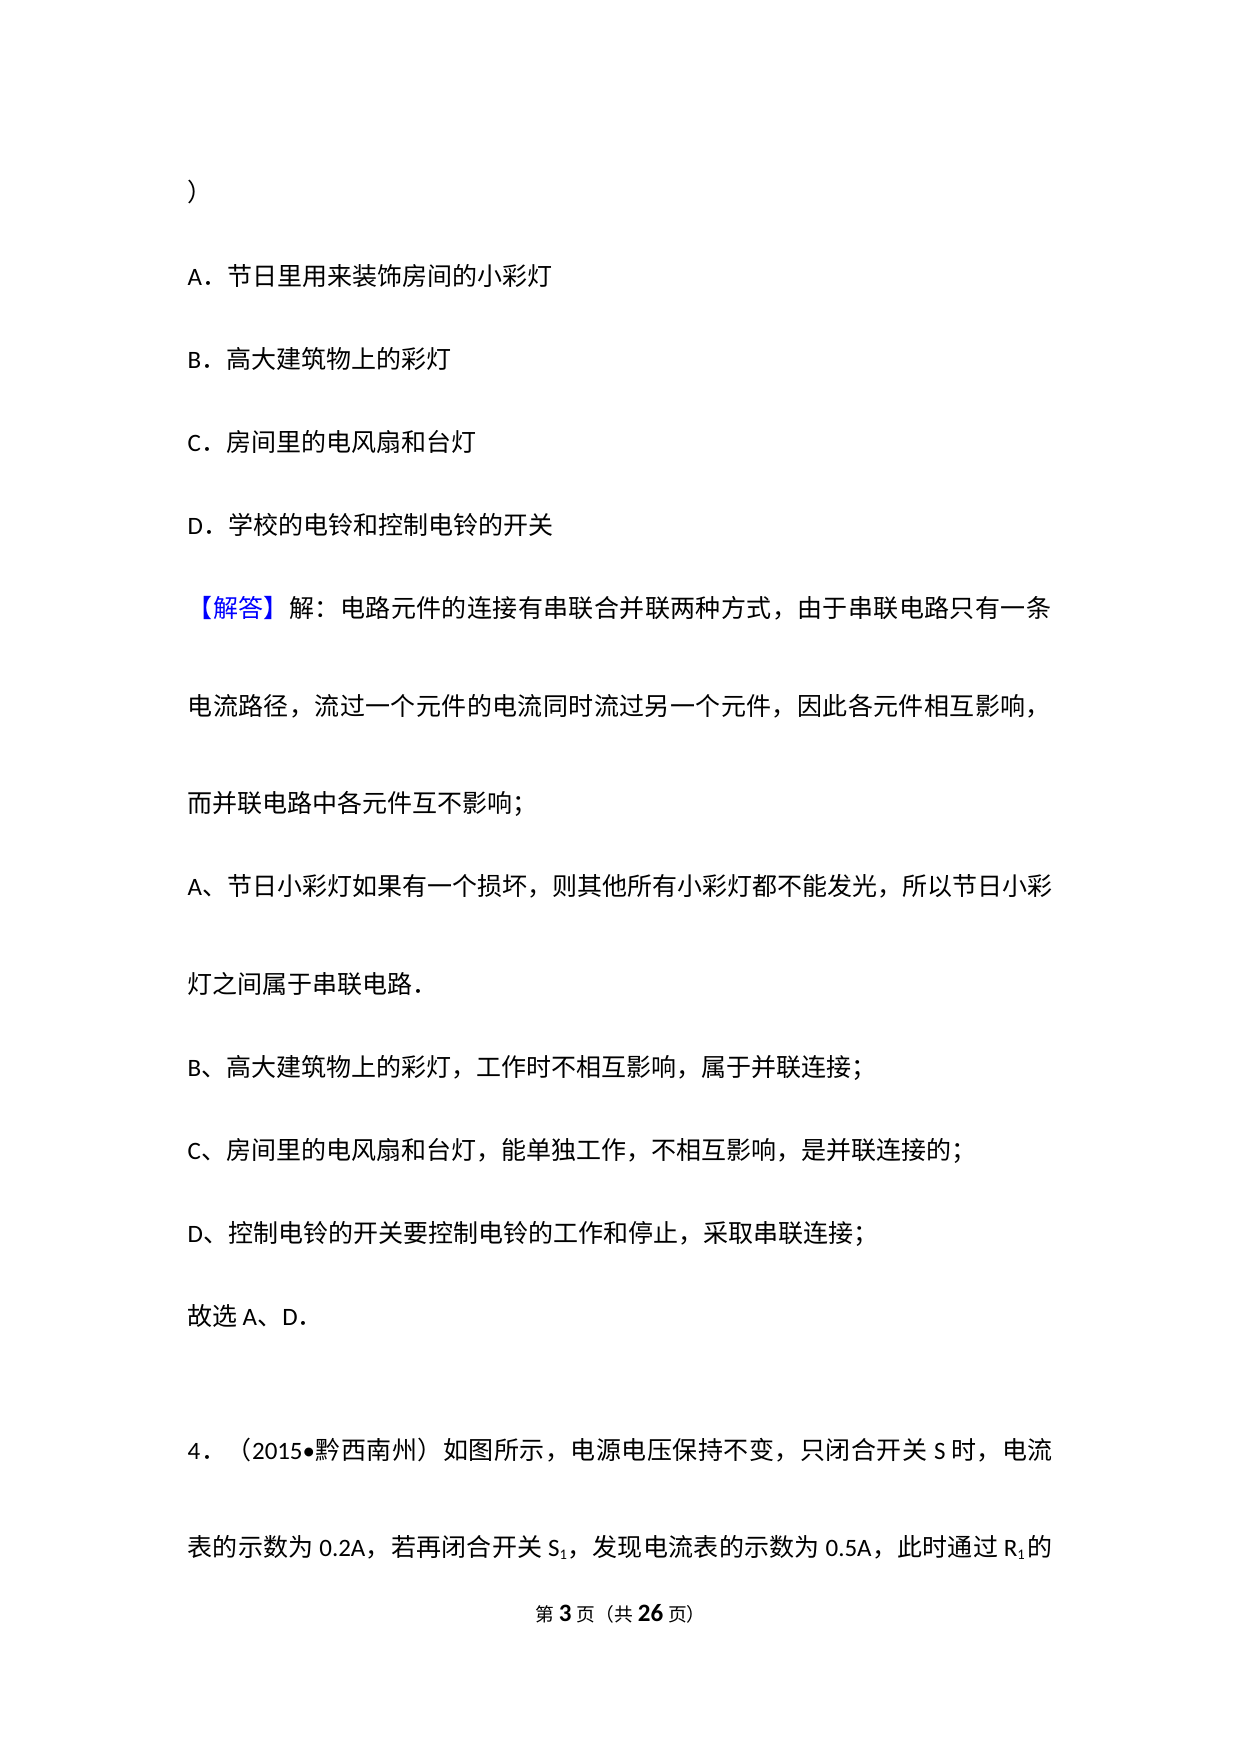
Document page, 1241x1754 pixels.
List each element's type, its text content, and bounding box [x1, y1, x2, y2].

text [187, 158, 1053, 223]
text 故选A、D． [187, 1282, 1053, 1347]
text A．节日里用来装饰房间的小彩灯 [187, 242, 1053, 307]
text B、高大建筑物上的彩灯，工作时不相互影响，属于并联连接； [187, 1033, 1053, 1098]
text 【解答】解：电路元件的连接有串联合并联两种方式，由于串联电路只有一条电流路径，流过一个元件的电流同时流过另一个元件，因此各元件相互影响，而并联电路中各元件互不影响； [187, 574, 1053, 834]
text C．房间里的电风扇和台灯 [187, 408, 1053, 473]
text A、节日小彩灯如果有一个损坏，则其他所有小彩灯都不能发光，所以节日小彩灯之间属于串联电路． [187, 852, 1053, 1015]
text D．学校的电铃和控制电铃的开关 [187, 491, 1053, 556]
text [187, 1416, 1053, 1578]
text C、房间里的电风扇和台灯，能单独工作，不相互影响，是并联连接的； [187, 1116, 1053, 1181]
text D、控制电铃的开关要控制电铃的工作和停止，采取串联连接； [187, 1199, 1053, 1264]
text B．高大建筑物上的彩灯 [187, 325, 1053, 390]
